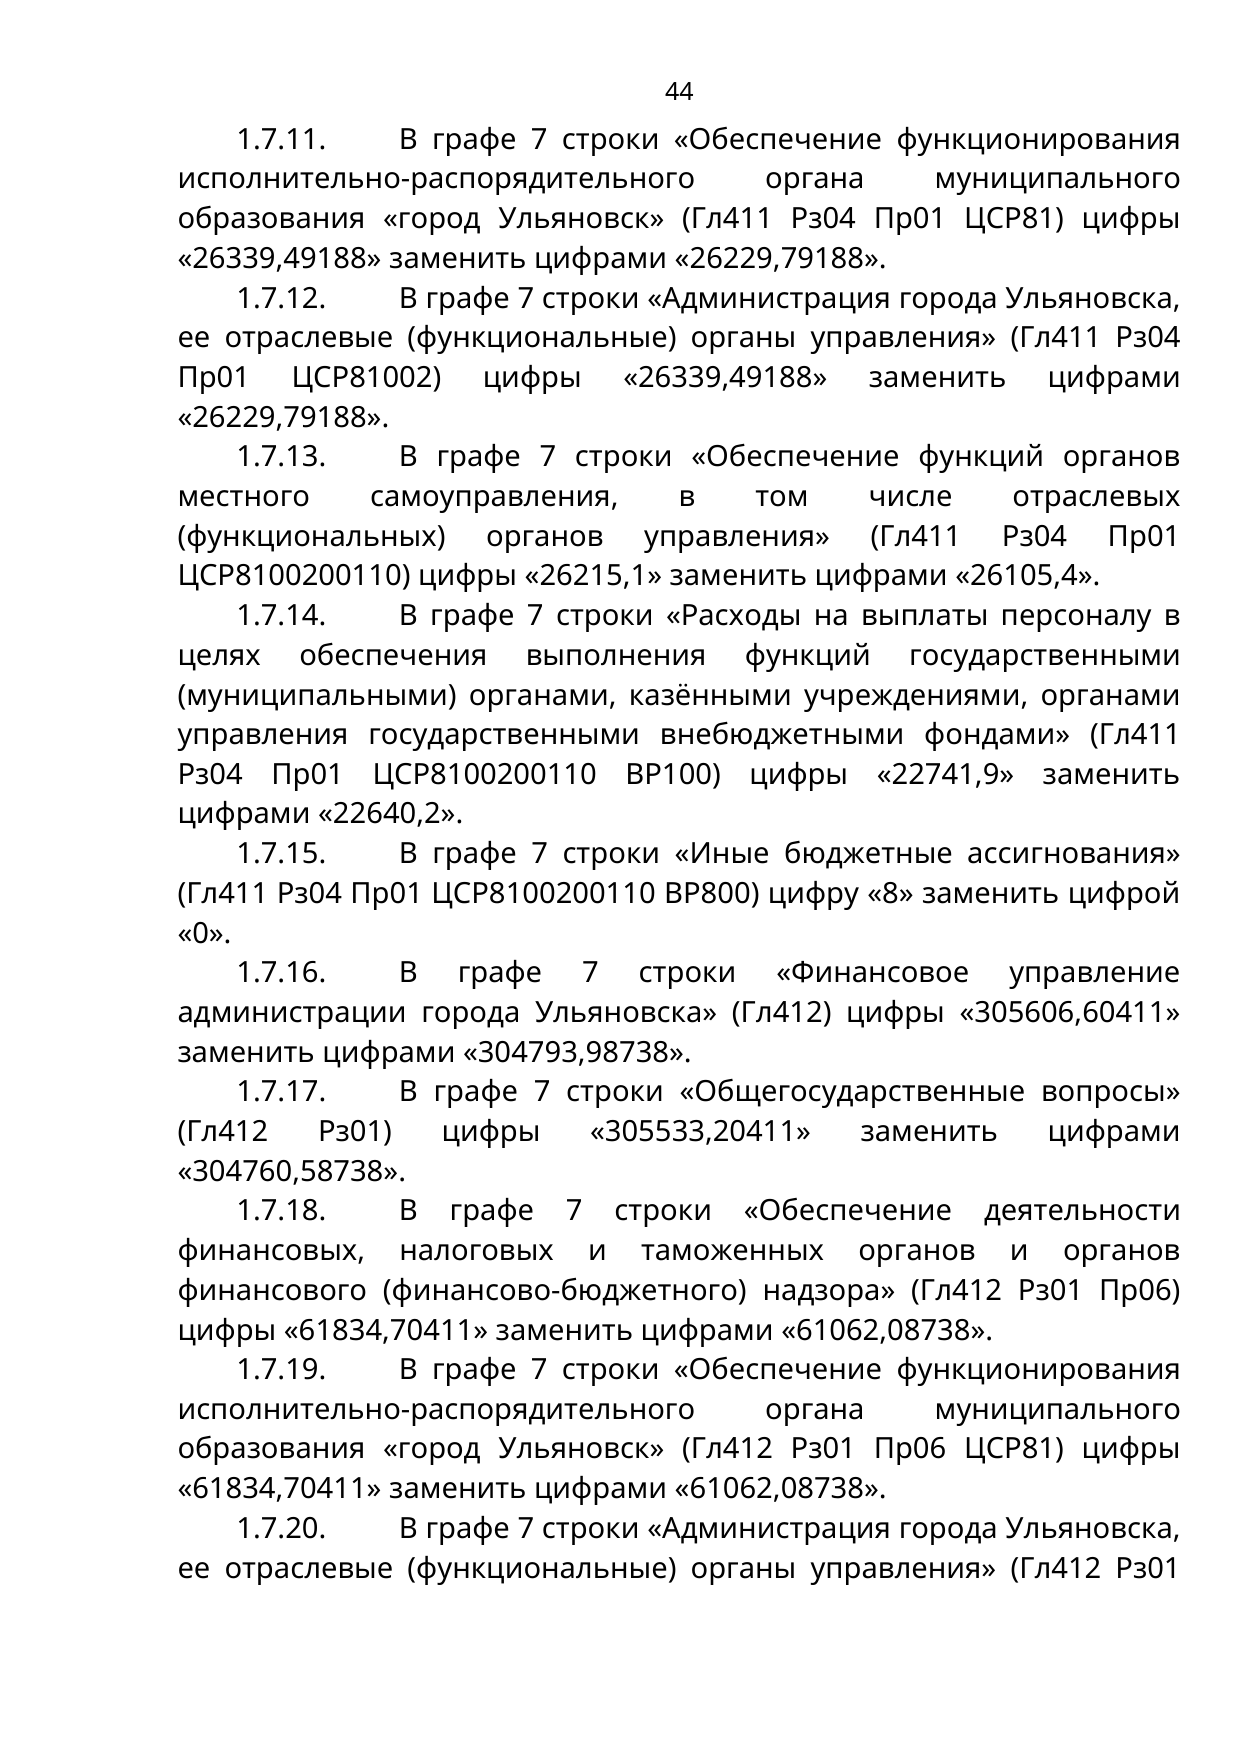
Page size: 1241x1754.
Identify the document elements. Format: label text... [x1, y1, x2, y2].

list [177, 1507, 1181, 1587]
list В графе 7 строки «Иные бюджетные ассигнования» (Гл411 Рз04 Пр01 ЦСР8100200110 ВР800) цифру «8» заменить цифрой «0». [177, 832, 1181, 952]
list В графе 7 строки «Обеспечение деятельности финансовых, налоговых и таможенных органов и органов финансового (финансово-бюджетного) надзора» (Гл412 Рз01 Пр06) цифры «61834,70411» заменить цифрами «61062,08738». [177, 1190, 1181, 1348]
list В графе 7 строки «Общегосударственные вопросы» (Гл412 Рз01) цифры «305533,20411» заменить цифрами «304760,58738». [177, 1071, 1181, 1190]
list В графе 7 строки «Расходы на выплаты персоналу в целях обеспечения выполнения функций государственными (муниципальными) органами, казёнными учреждениями, органами управления государственными внебюджетными фондами» (Гл411 Рз04 Пр01 ЦСР8100200110 ВР100) цифры «22741,9» заменить цифрами «22640,2». [177, 594, 1181, 832]
list В графе 7 строки «Финансовое управление администрации города Ульяновска» (Гл412) цифры «305606,60411» заменить цифрами «304793,98738». [177, 952, 1181, 1071]
list В графе 7 строки «Обеспечение функционирования исполнительно-распорядительного органа муниципального образования «город Ульяновск» (Гл412 Рз01 Пр06 ЦСР81) цифры «61834,70411» заменить цифрами «61062,08738». [177, 1348, 1181, 1507]
list В графе 7 строки «Обеспечение функций органов местного самоуправления, в том числе отраслевых (функциональных) органов управления» (Гл411 Рз04 Пр01 ЦСР8100200110) цифры «26215,1» заменить цифрами «26105,4». [177, 436, 1181, 594]
list В графе 7 строки «Обеспечение функционирования исполнительно-распорядительного органа муниципального образования «город Ульяновск» (Гл411 Рз04 Пр01 ЦСР81) цифры «26339,49188» заменить цифрами «26229,79188». [177, 118, 1181, 277]
list В графе 7 строки «Администрация города Ульяновска, ее отраслевые (функциональные) органы управления» (Гл411 Рз04 Пр01 ЦСР81002) цифры «26339,49188» заменить цифрами «26229,79188». [177, 277, 1181, 436]
